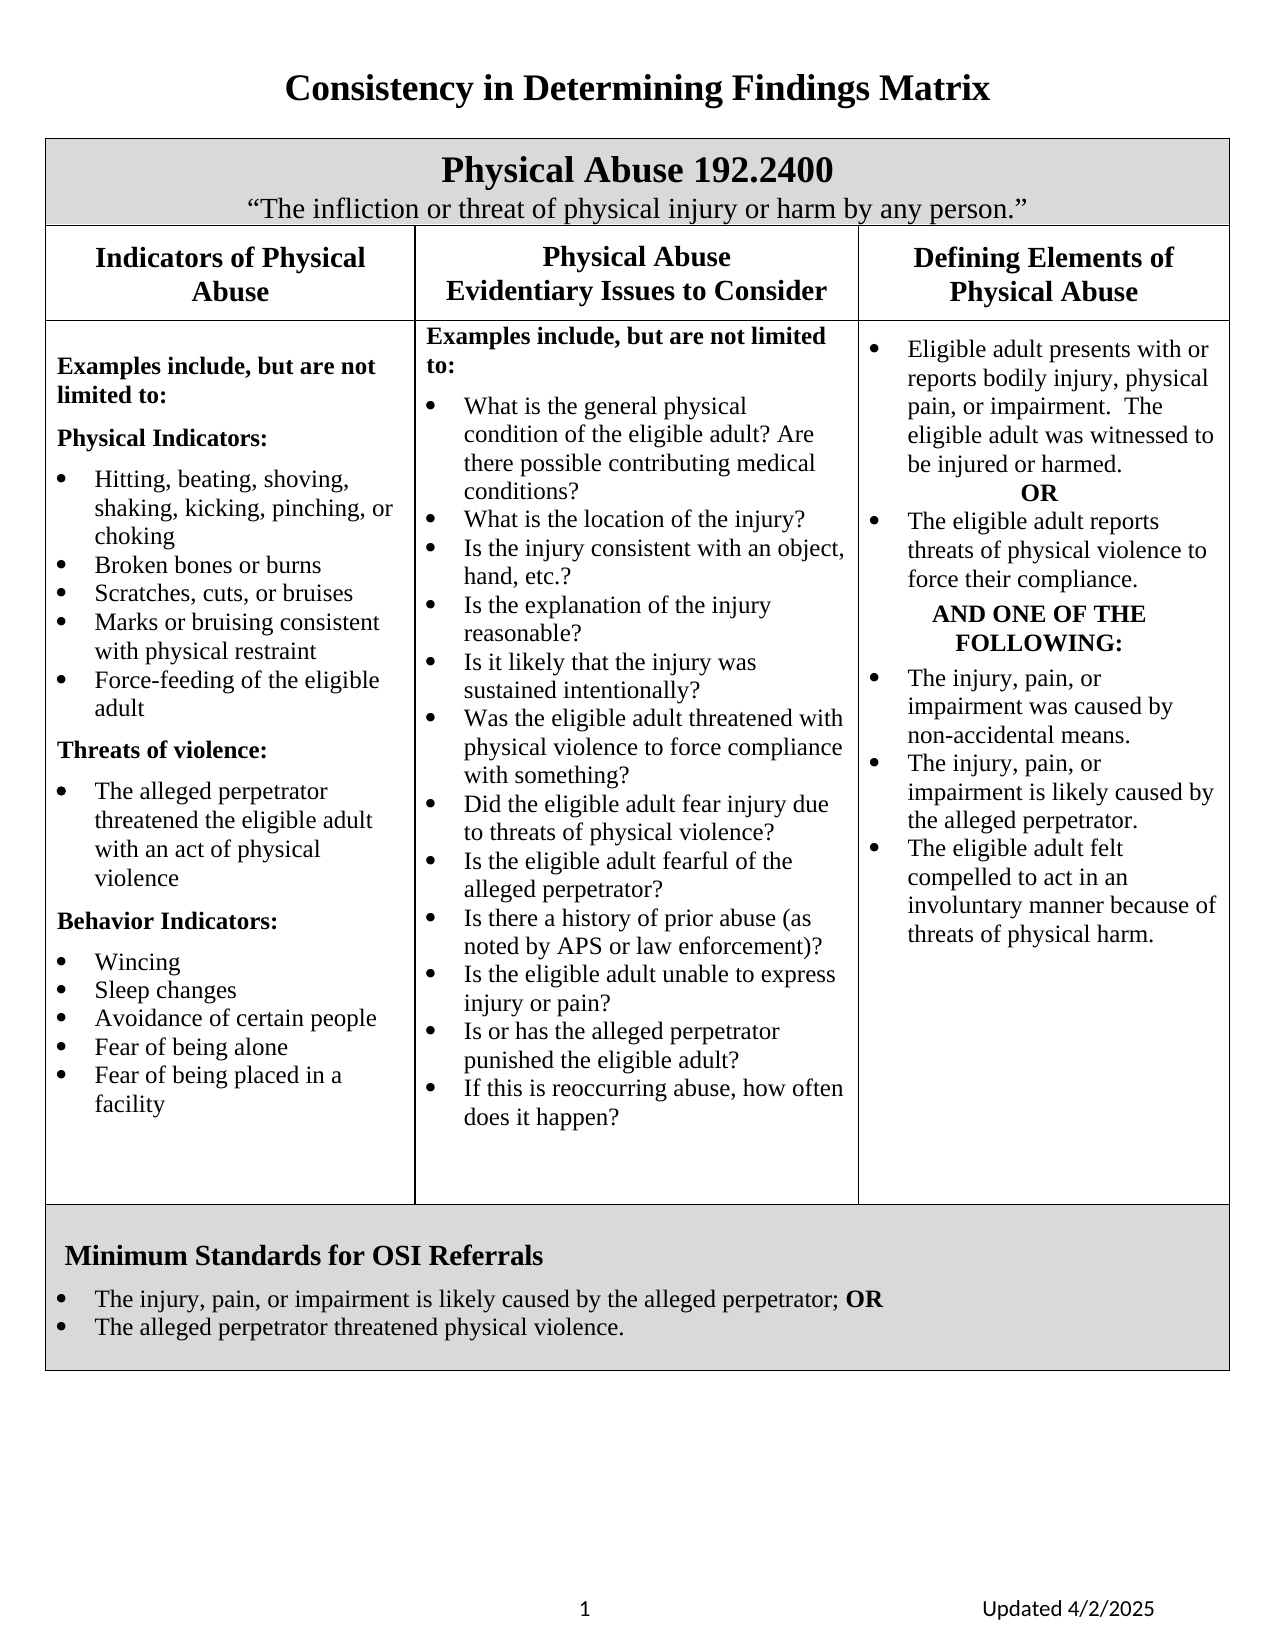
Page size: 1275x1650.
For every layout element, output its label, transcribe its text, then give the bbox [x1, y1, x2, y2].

table_cell Examples include, but are not limited to: Physical Indicators: Hitting, beating, shoving, shaking, kicking, pinching, or choking Broken bones or burns Scratches, cuts, or bruises Marks or bruising consistent with physical restraint Force-feeding of the eligible adult Threats of violence: The alleged perpetrator threatened the eligible adult with an act of physical violence Behavior Indicators: Wincing Sleep changes Avoidance of certain people Fear of being alone Fear of being placed in a facility [46, 321, 414, 1204]
table_cell Eligible adult presents with or reports bodily injury, physical pain, or impairment. The eligible adult was witnessed to be injured or harmed. OR The eligible adult reports threats of physical violence to force their compliance. AND ONE OF THE FOLLOWING: The injury, pain, or impairment was caused by non-accidental means. The injury, pain, or impairment is likely caused by the alleged perpetrator. The eligible adult felt compelled to act in an involuntary manner because of threats of physical harm. [859, 321, 1229, 1204]
table_cell Indicators of Physical Abuse [46, 226, 414, 320]
table_cell Examples include, but are not limited to: What is the general physical condition of the eligible adult? Are there possible contributing medical conditions? What is the location of the injury? Is the injury consistent with an object, hand, etc.? Is the explanation of the injury reasonable? Is it likely that the injury was sustained intentionally? Was the eligible adult threatened with physical violence to force compliance with something? Did the eligible adult fear injury due to threats of physical violence? Is the eligible adult fearful of the alleged perpetrator? Is there a history of prior abuse (as noted by APS or law enforcement)? Is the eligible adult unable to express injury or pain? Is or has the alleged perpetrator punished the eligible adult? If this is reoccurring abuse, how often does it happen? [416, 321, 858, 1204]
table_header Physical Abuse 192.2400 “The infliction or threat of physical injury or harm by any person.” [46, 139, 1229, 224]
table_cell Defining Elements of Physical Abuse [859, 226, 1229, 320]
title Consistency in Determining Findings Matrix [45, 66, 1230, 109]
table_cell Minimum Standards for OSI Referrals The injury, pain, or impairment is likely caused by the alleged perpetrator; OR The alleged perpetrator threatened physical violence. [46, 1205, 1229, 1370]
table_cell Physical Abuse Evidentiary Issues to Consider [416, 226, 858, 320]
